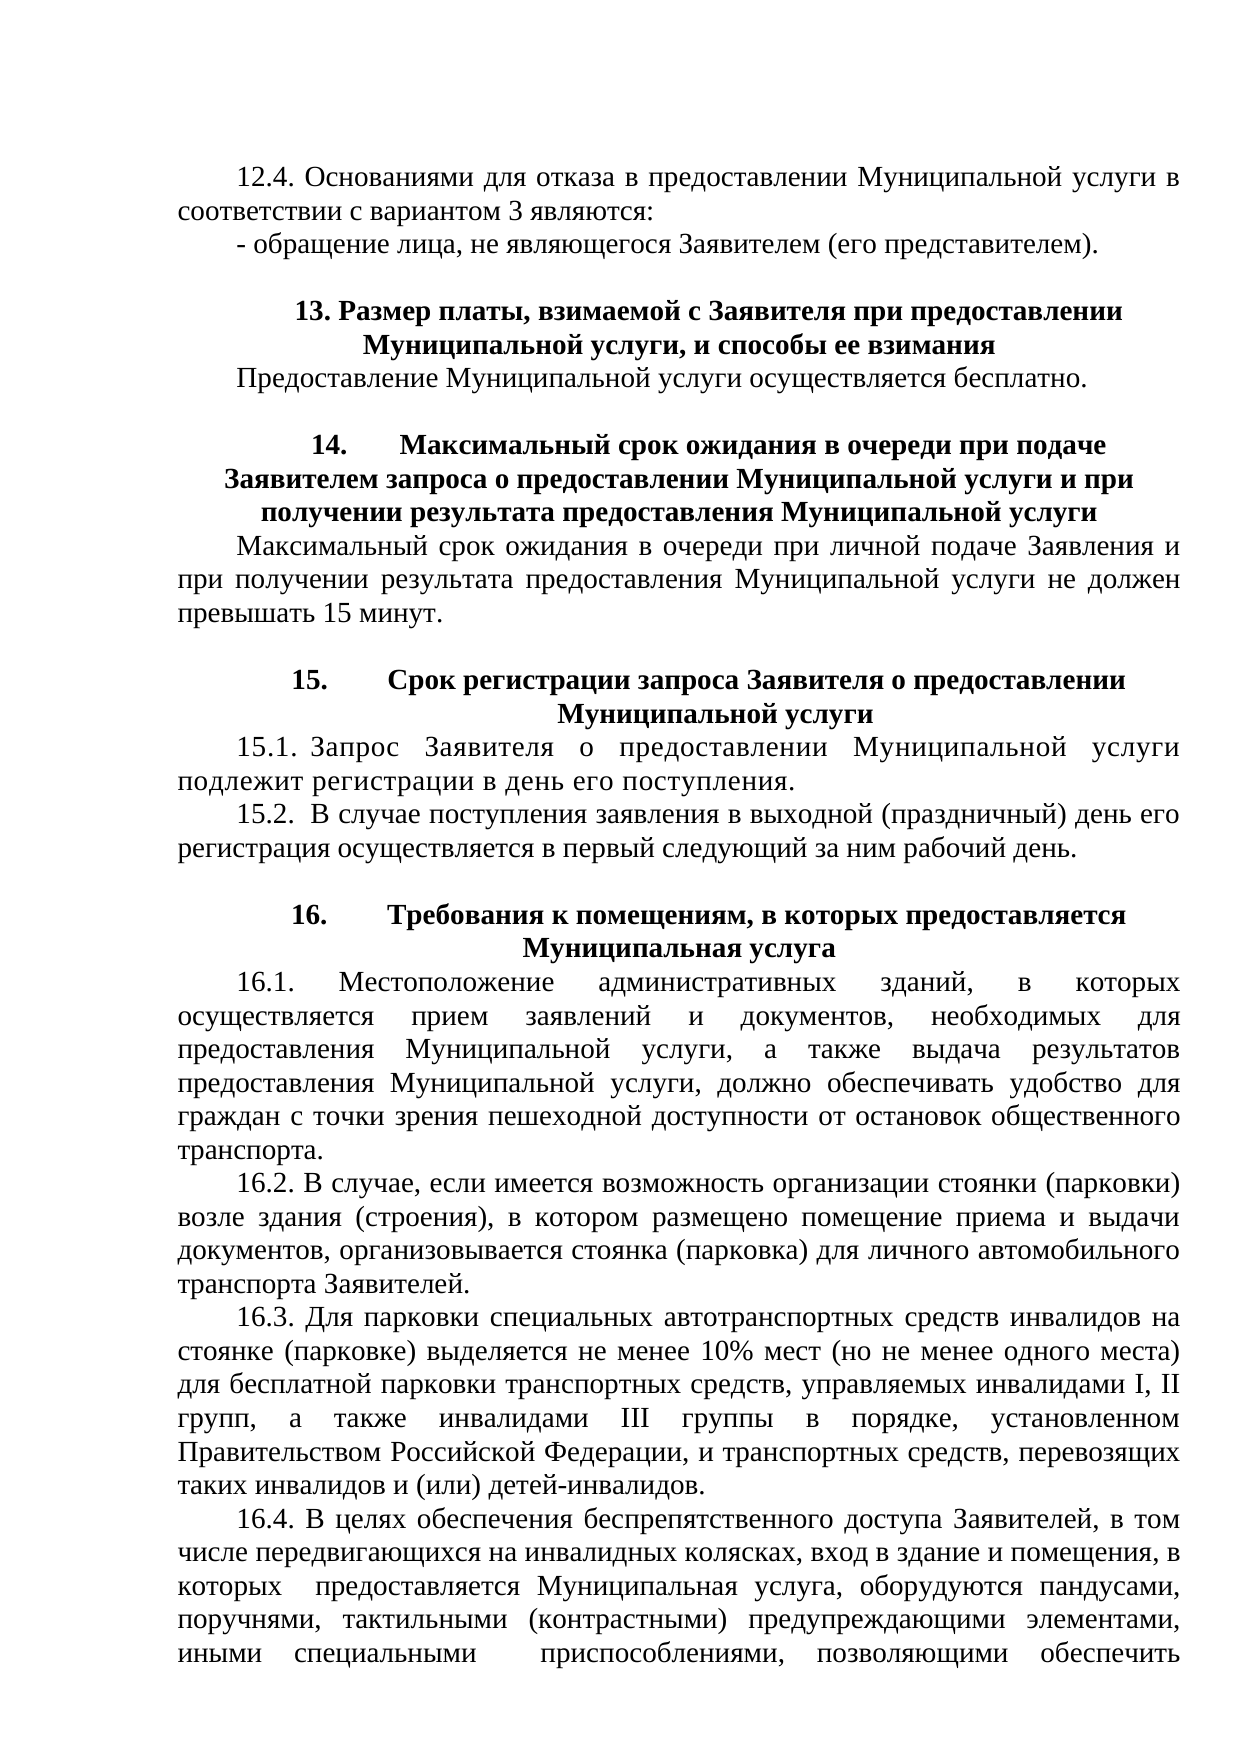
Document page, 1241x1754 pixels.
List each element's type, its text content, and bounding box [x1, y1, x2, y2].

list В случае поступления заявления в выходной (праздничный) день его регистрация осуществляется в первый следующий за ним рабочий день. [177, 796, 1181, 863]
text 16.2. В случае, если имеется возможность организации стоянки (парковки) возле здания (строения), в котором размещено помещение приема и выдачи документов, организовывается стоянка (парковка) для личного автомобильного транспорта Заявителей. [177, 1165, 1181, 1299]
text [177, 1501, 1181, 1668]
text 13. Размер платы, взимаемой с Заявителя при предоставлении Муниципальной услуги, и способы ее взимания [177, 293, 1181, 360]
list Максимальный срок ожидания в очереди при подаче Заявителем запроса о предоставлении Муниципальной услуги и при получении результата предоставления Муниципальной услуги [177, 427, 1181, 528]
text 16.1. Местоположение административных зданий, в которых осуществляется прием заявлений и документов, необходимых для предоставления Муниципальной услуги, а также выдача результатов предоставления Муниципальной услуги, должно обеспечивать удобство для граждан с точки зрения пешеходной доступности от остановок общественного транспорта. [177, 964, 1181, 1165]
list Требования к помещениям, в которых предоставляется Муниципальная услуга [177, 897, 1181, 964]
list Срок регистрации запроса Заявителя о предоставлении [177, 662, 1181, 696]
text - обращение лица, не являющегося Заявителем (его представителем). [177, 226, 1181, 260]
text Предоставление Муниципальной услуги осуществляется бесплатно. [177, 360, 1181, 394]
list Запрос Заявителя о предоставлении Муниципальной услуги подлежит регистрации в день его поступления. [177, 729, 1181, 796]
text Максимальный срок ожидания в очереди при личной подаче Заявления и при получении результата предоставления Муниципальной услуги не должен превышать 15 минут. [177, 528, 1181, 629]
text 16.3. Для парковки специальных автотранспортных средств инвалидов на стоянке (парковке) выделяется не менее 10% мест (но не менее одного места) для бесплатной парковки транспортных средств, управляемых инвалидами I, II групп, а также инвалидами III группы в порядке, установленном Правительством Российской Федерации, и транспортных средств, перевозящих таких инвалидов и (или) детей-инвалидов. [177, 1299, 1181, 1501]
text 12.4. Основаниями для отказа в предоставлении Муниципальной услуги в соответствии с вариантом 3 являются: [177, 159, 1181, 226]
text Муниципальной услуги [177, 696, 1181, 729]
